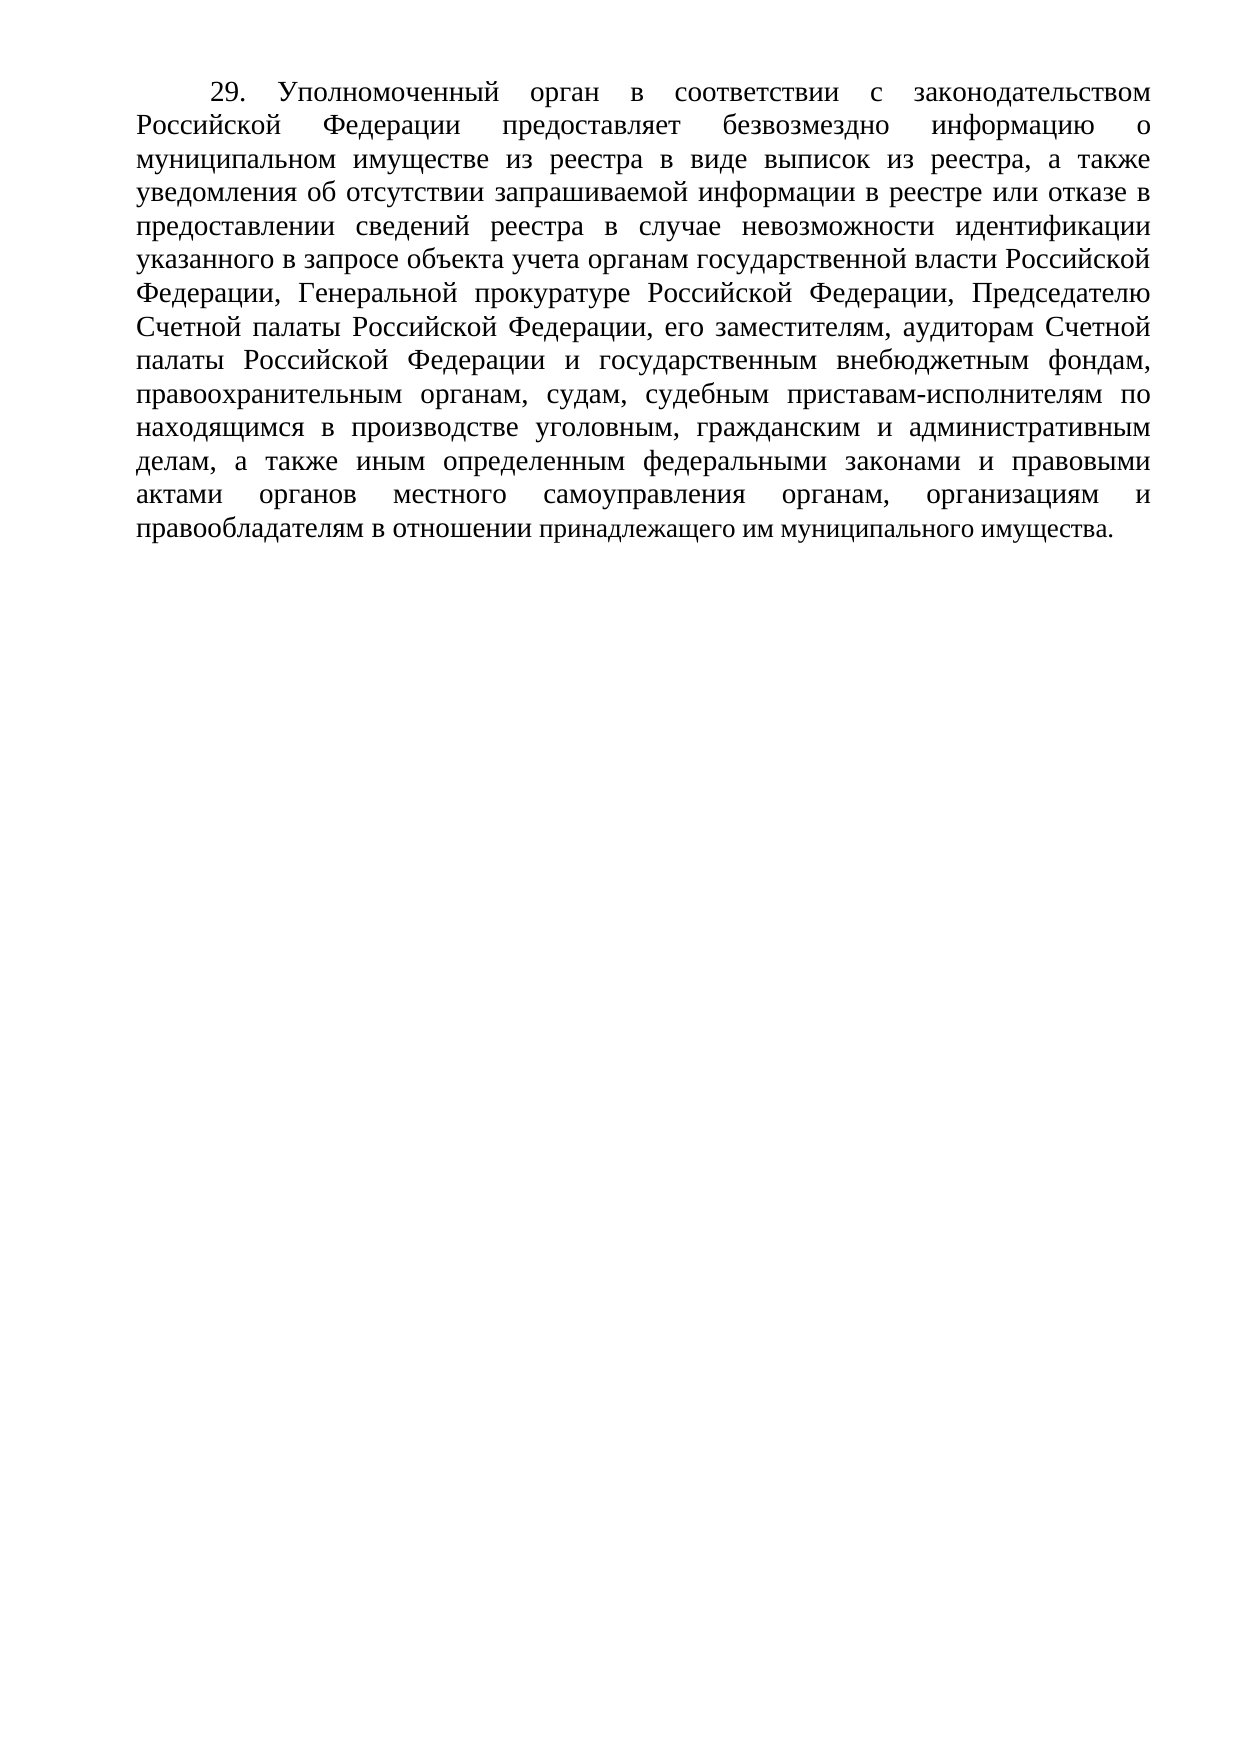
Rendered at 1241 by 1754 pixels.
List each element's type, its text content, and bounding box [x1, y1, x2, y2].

text 29. Уполномоченный орган в соответствии с законодательством Российской Федерации предоставляет безвозмездно информацию о муниципальном имуществе из реестра в виде выписок из реестра, а также уведомления об отсутствии запрашиваемой информации в реестре или отказе в предоставлении сведений реестра в случае невозможности идентификации указанного в запросе объекта учета органам государственной власти Российской Федерации, Генеральной прокуратуре Российской Федерации, Председателю Счетной палаты Российской Федерации, его заместителям, аудиторам Счетной палаты Российской Федерации и государственным внебюджетным фондам, правоохранительным органам, судам, судебным приставам-исполнителям по находящимся в производстве уголовным, гражданским и административным делам, а также иным определенным федеральными законами и правовыми актами органов местного самоуправления органам, организациям и правообладателям в отношении принадлежащего им муниципального имущества. [136, 74, 1152, 543]
